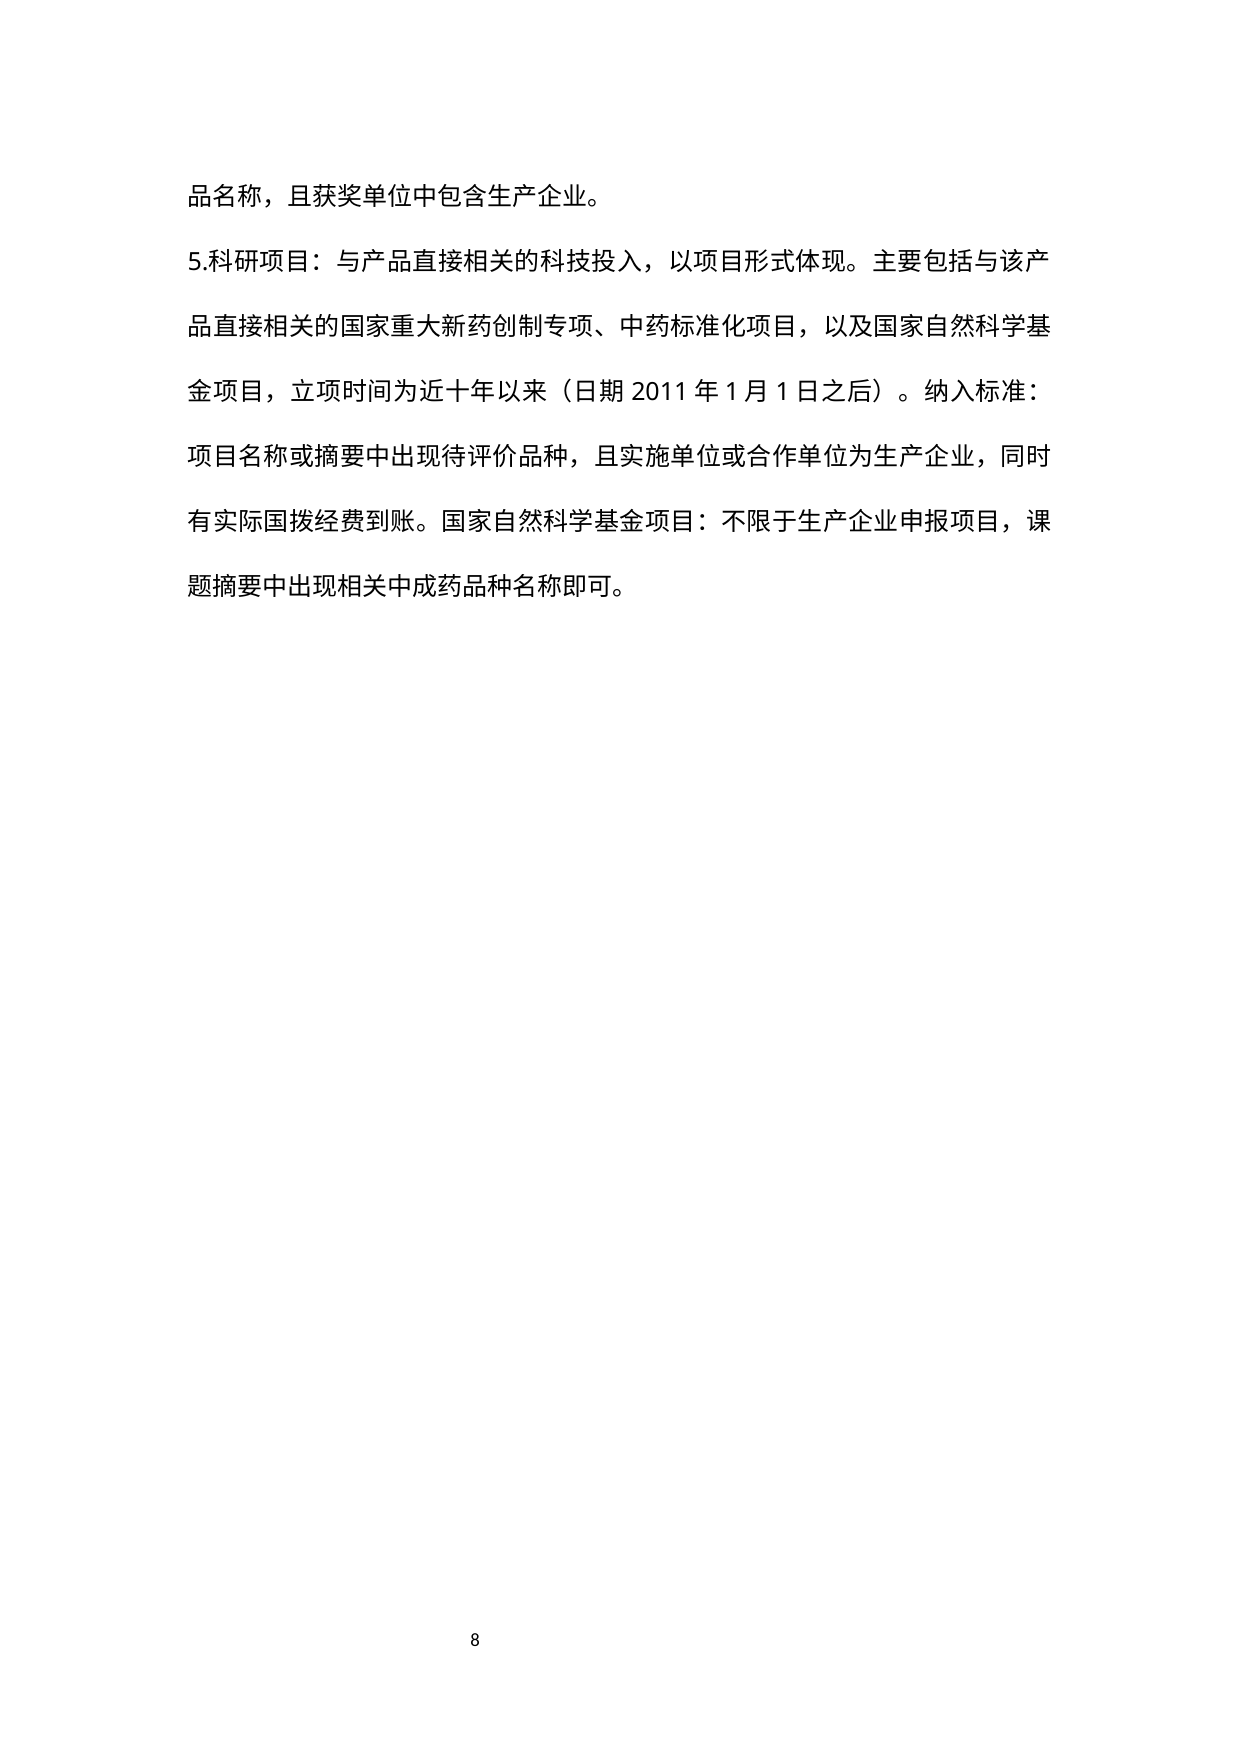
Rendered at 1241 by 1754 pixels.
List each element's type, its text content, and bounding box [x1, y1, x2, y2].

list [187, 162, 1053, 227]
list 科研项目：与产品直接相关的科技投入，以项目形式体现。主要包括与该产品直接相关的国家重大新药创制专项、中药标准化项目，以及国家自然科学基金项目，立项时间为近十年以来（日期2011年1月1日之后）。纳入标准：项目名称或摘要中出现待评价品种，且实施单位或合作单位为生产企业，同时有实际国拨经费到账。国家自然科学基金项目：不限于生产企业申报项目，课题摘要中出现相关中成药品种名称即可。 [187, 227, 1053, 617]
